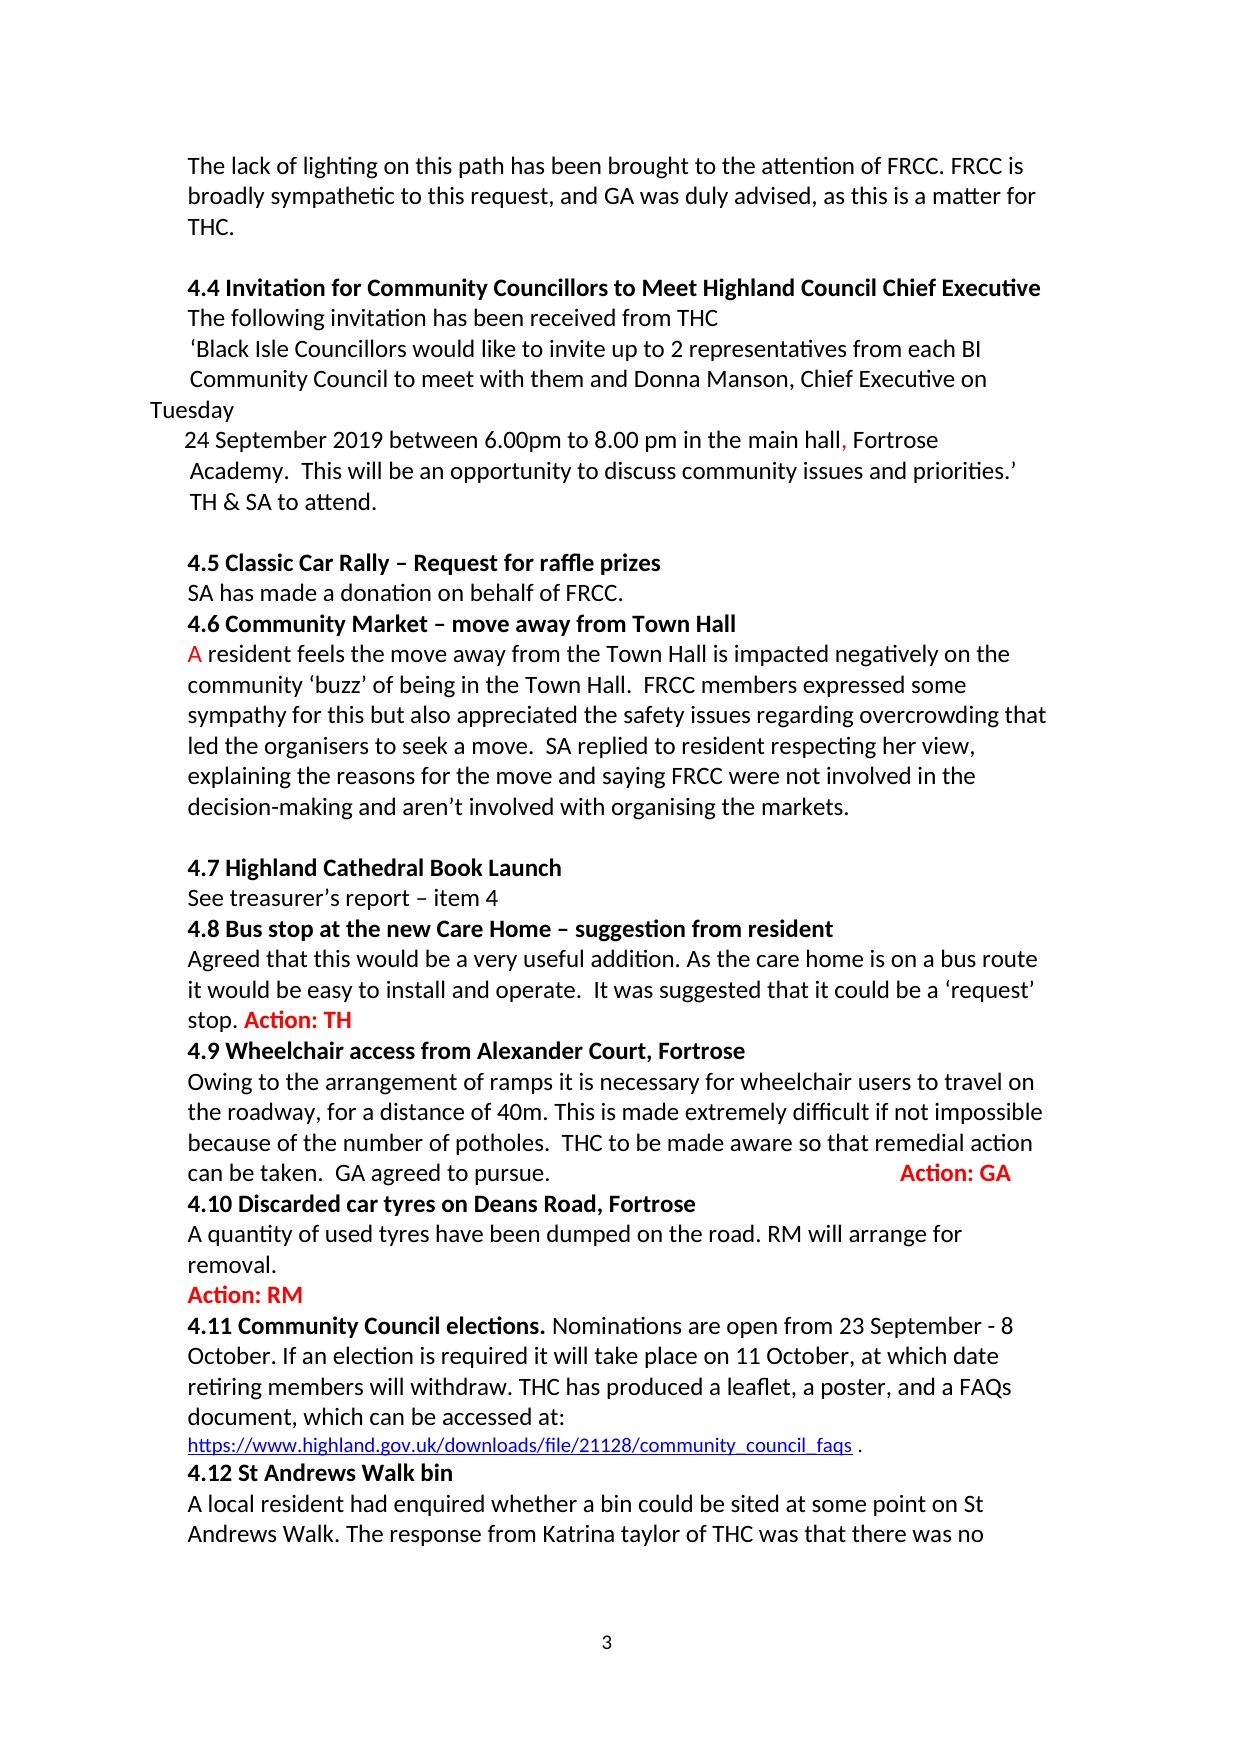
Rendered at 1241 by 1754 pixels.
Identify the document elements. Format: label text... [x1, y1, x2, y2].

text TH & SA to attend. [150, 486, 1063, 516]
text SA has made a donation on behalf of FRCC. [187, 577, 886, 608]
text 24 September 2019 between 6.00pm to 8.00 pm in the main hall, Fortrose [150, 425, 1063, 455]
text A resident feels the move away from the Town Hall is impacted negatively on the community ‘buzz’ of being in the Town Hall. FRCC members expressed some sympathy for this but also appreciated the safety issues regarding overcrowding that led the organisers to seek a move. SA replied to resident respecting her view, explaining the reasons for the move and saying FRCC were not involved in the decision-making and aren’t involved with organising the markets. [187, 638, 1048, 821]
text ‘Black Isle Councillors would like to invite up to 2 representatives from each BI [150, 333, 1063, 364]
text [187, 1488, 1048, 1549]
list The following invitation has been received from THC [187, 303, 1063, 333]
text Action: RM [187, 1279, 1048, 1310]
text A quantity of used tyres have been dumped on the road. RM will arrange for removal. [187, 1218, 1048, 1279]
list 4.4 Invitation for Community Councillors to Meet Highland Council Chief Executive [187, 272, 1063, 303]
text Academy. This will be an opportunity to discuss community issues and priorities.’ [150, 455, 1063, 486]
list The lack of lighting on this path has been brought to the attention of FRCC. FRCC is broadly sympathetic to this request, and GA was duly advised, as this is a matter for THC. [187, 150, 1063, 242]
text Community Council to meet with them and Donna Manson, Chief Executive on Tuesday [150, 364, 1063, 425]
text https://www.highland.gov.uk/downloads/file/21128/community_council_faqs . [187, 1432, 1048, 1457]
text 4.9 Wheelchair access from Alexander Court, Fortrose [187, 1035, 1048, 1066]
text 4.10 Discarded car tyres on Deans Road, Fortrose [187, 1188, 1048, 1218]
text 4.7 Highland Cathedral Book Launch [187, 852, 1048, 882]
text 4.11 Community Council elections. Nominations are open from 23 September - 8 October. If an election is required it will take place on 11 October, at which date retiring members will withdraw. THC has produced a leaflet, a poster, and a FAQs document, which can be accessed at: [187, 1310, 1048, 1432]
text 4.8 Bus stop at the new Care Home – suggestion from resident [187, 913, 1048, 943]
text See treasurer’s report – item 4 [187, 882, 1048, 913]
text Owing to the arrangement of ramps it is necessary for wheelchair users to travel on the roadway, for a distance of 40m. This is made extremely difficult if not impossible because of the number of potholes. THC to be made aware so that remedial action can be taken. GA agreed to pursue. Action: GA [187, 1066, 1048, 1188]
text 4.12 St Andrews Walk bin [187, 1457, 1048, 1488]
text Agreed that this would be a very useful addition. As the care home is on a bus route it would be easy to install and operate. It was suggested that it could be a ‘request’ stop. Action: TH [187, 943, 1048, 1035]
text 4.6 Community Market – move away from Town Hall [187, 608, 886, 638]
text 4.5 Classic Car Rally – Request for raffle prizes [187, 547, 886, 577]
